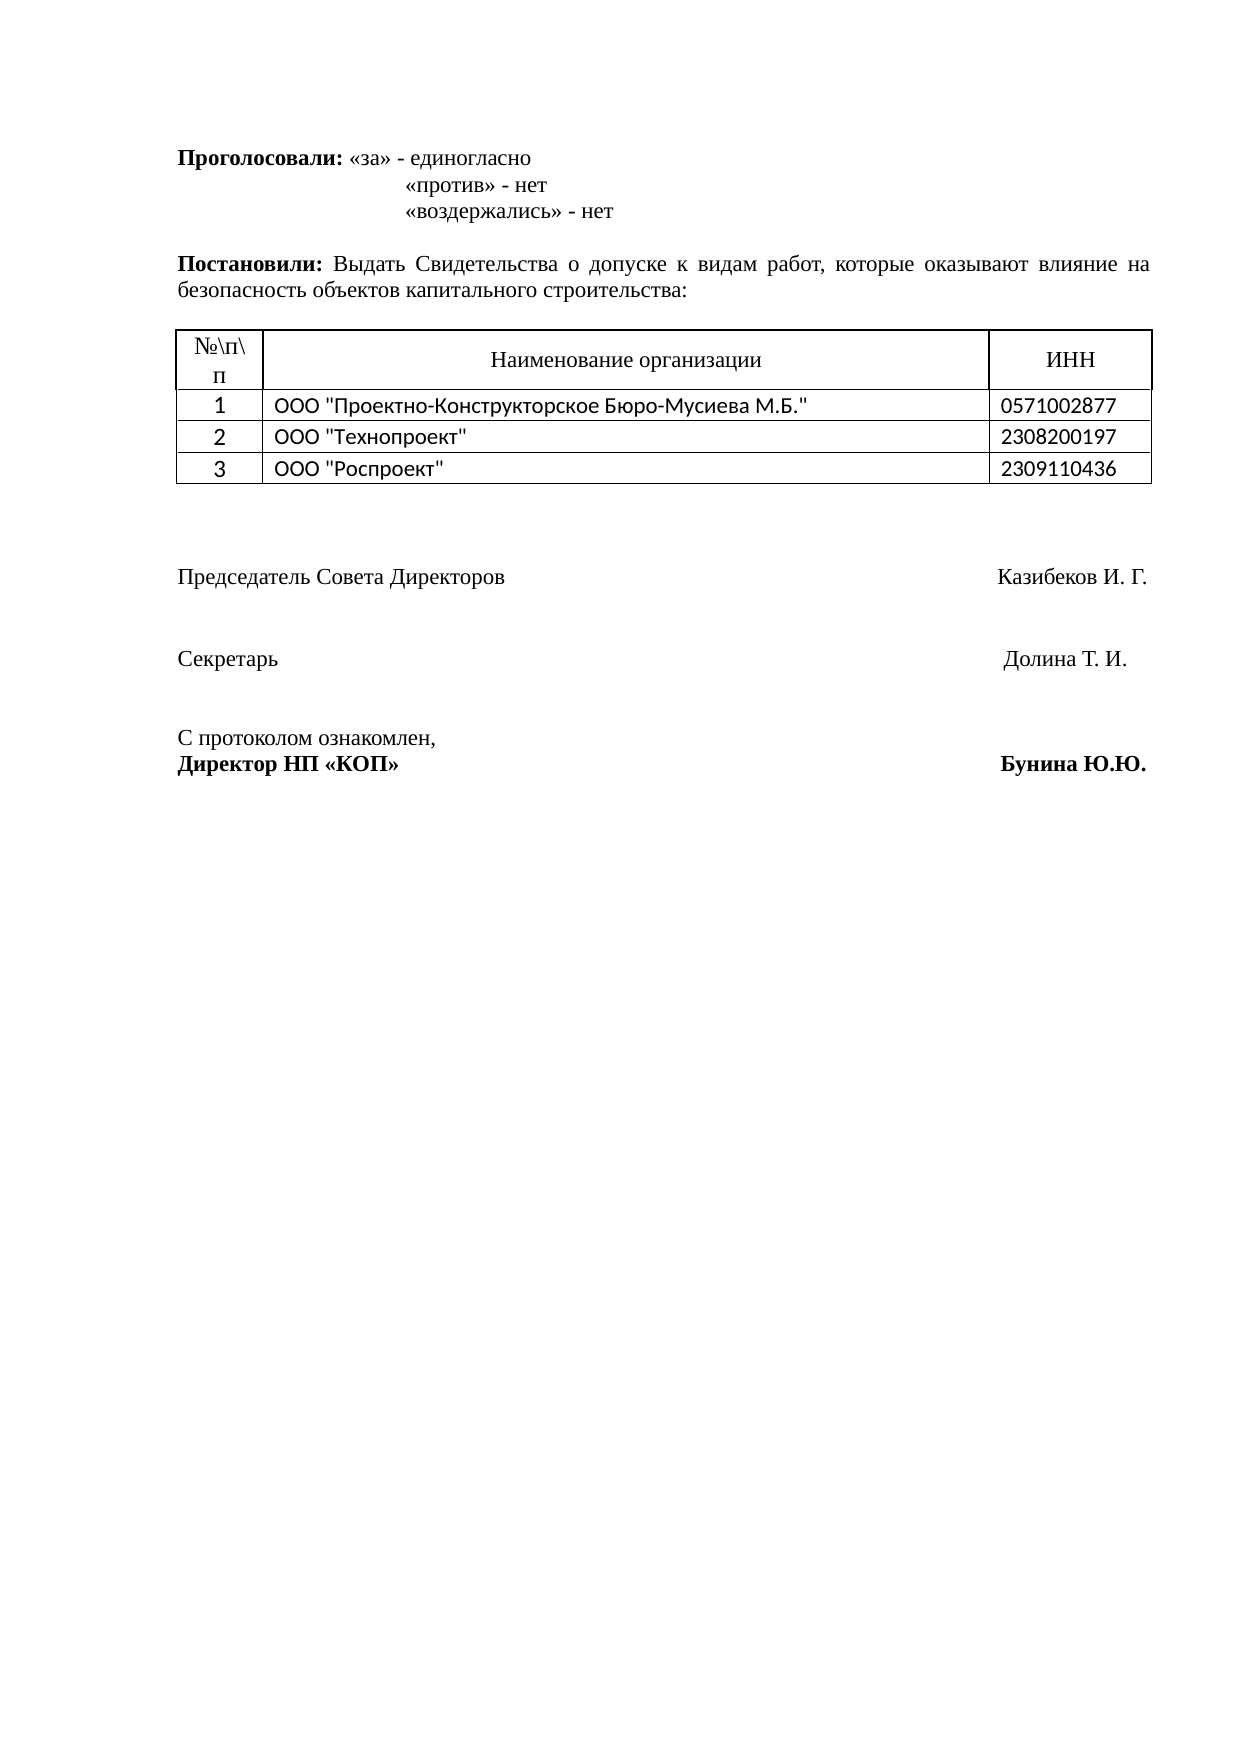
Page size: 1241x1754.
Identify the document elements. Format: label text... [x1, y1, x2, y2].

table_header Наименование организации [264, 331, 988, 388]
text «воздержались» - нет [177, 197, 1152, 223]
text Председатель Совета Директоров Казибеков И. Г. [177, 563, 1152, 616]
table_cell 1 [177, 390, 262, 420]
text Секретарь Долина Т. И. [177, 645, 1152, 671]
text Директор НП «КОП» Бунина Ю.Ю. [177, 750, 1152, 777]
table_cell 0571002877 [990, 389, 1151, 420]
table_cell ООО "Проектно-Конструкторское Бюро-Мусиева М.Б." [263, 390, 989, 420]
table_header ИНН [990, 331, 1151, 388]
table_cell ООО "Технопроект" [263, 421, 989, 452]
table_cell 2309110436 [990, 452, 1151, 483]
text «против» - нет [177, 171, 1152, 197]
text Проголосовали: «за» - единогласно [177, 144, 1152, 171]
table_cell ООО "Роспроект" [263, 453, 989, 483]
table_cell 2 [177, 421, 262, 452]
table_cell 3 [177, 453, 262, 483]
table_cell 2308200197 [990, 420, 1151, 452]
text Постановили: Выдать Свидетельства о допуске к видам работ, которые оказывают влияние на безопасность объектов капитального строительства: [177, 250, 1152, 303]
table_header №\п\п [177, 331, 262, 388]
text С протоколом ознакомлен, [177, 724, 1152, 750]
